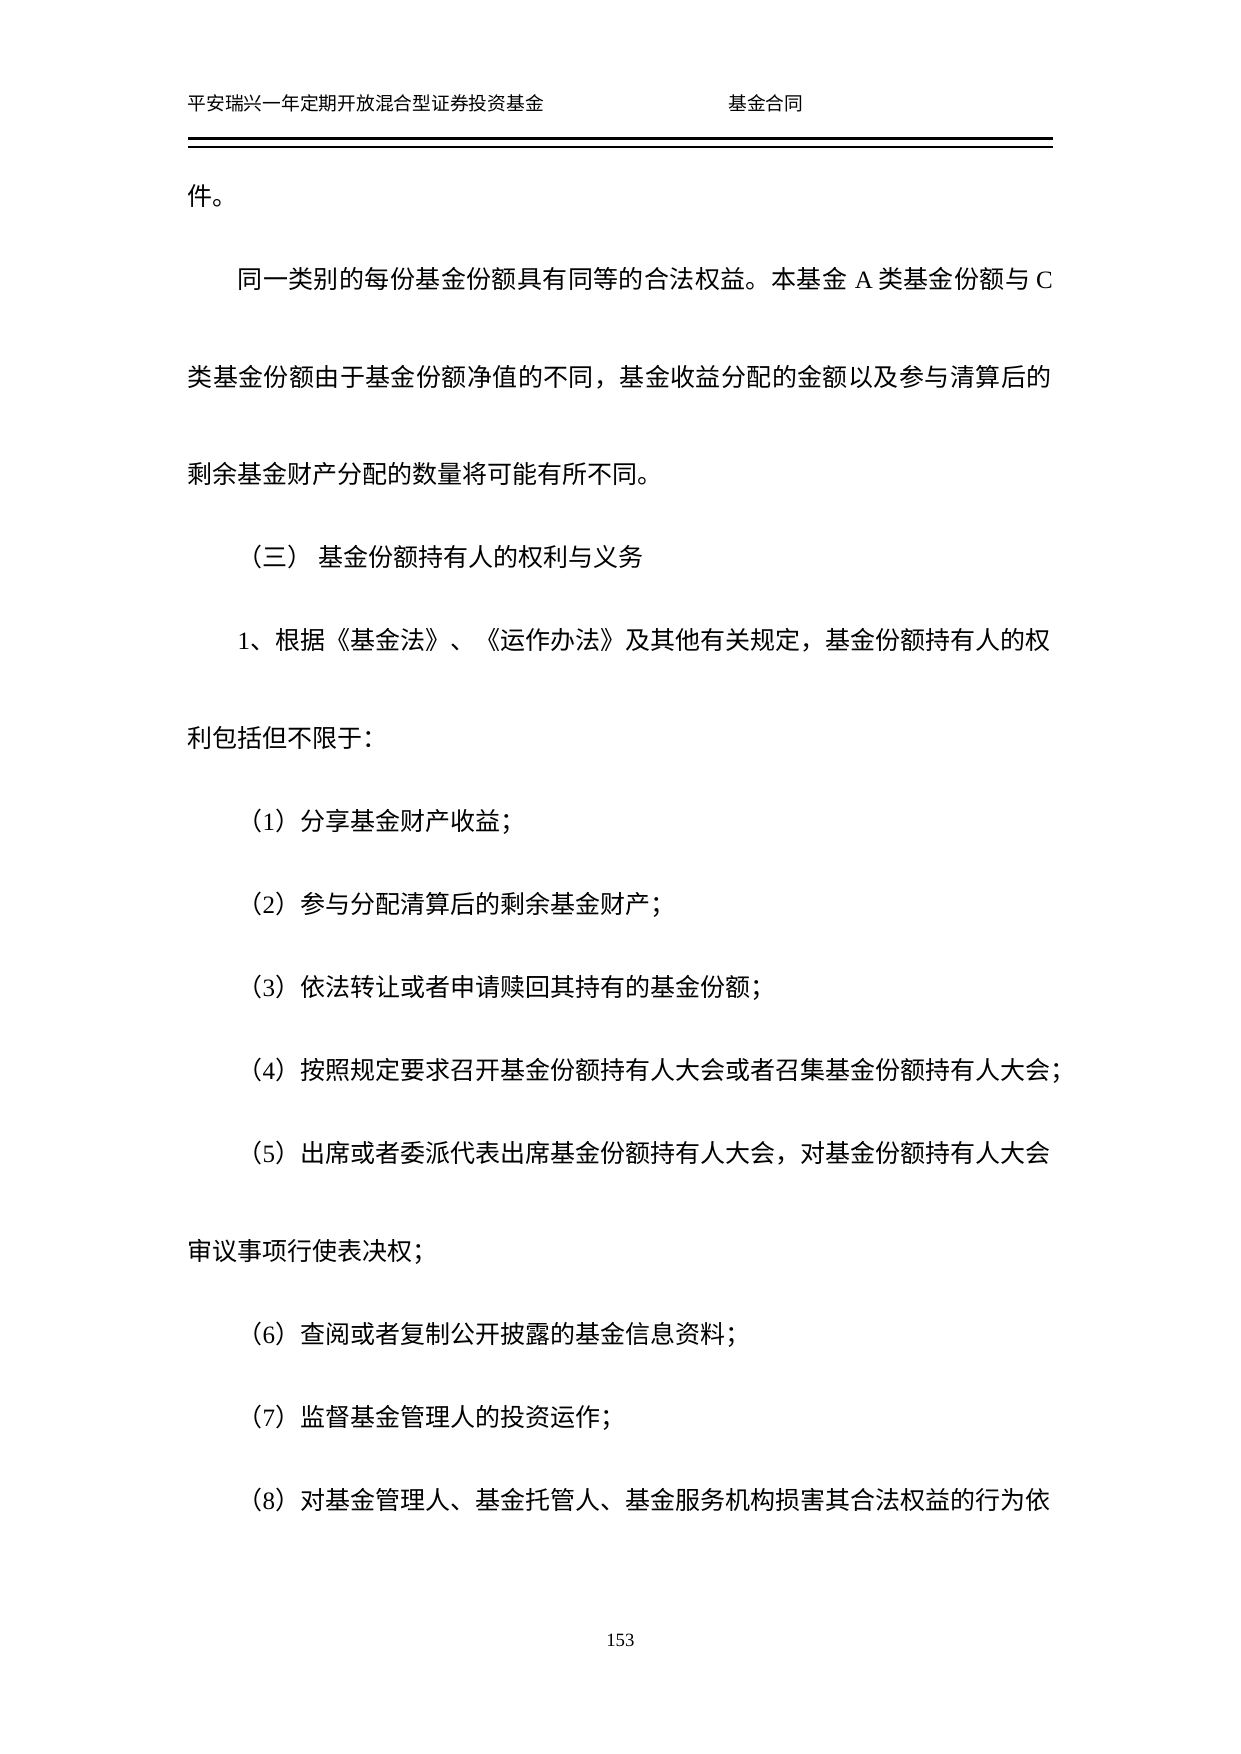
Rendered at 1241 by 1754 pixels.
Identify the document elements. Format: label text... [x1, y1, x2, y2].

text 1、根据《基金法》、《运作办法》及其他有关规定，基金份额持有人的权利包括但不限于： [187, 606, 1053, 769]
text （2）参与分配清算后的剩余基金财产； [187, 870, 1053, 935]
text （三） 基金份额持有人的权利与义务 [187, 523, 1053, 588]
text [187, 162, 1053, 227]
text （1）分享基金财产收益； [187, 787, 1053, 852]
text （6）查阅或者复制公开披露的基金信息资料； [187, 1300, 1053, 1365]
text （7）监督基金管理人的投资运作； [187, 1383, 1053, 1448]
text （5）出席或者委派代表出席基金份额持有人大会，对基金份额持有人大会审议事项行使表决权； [187, 1119, 1053, 1282]
text （4）按照规定要求召开基金份额持有人大会或者召集基金份额持有人大会； [187, 1036, 1053, 1101]
text （3）依法转让或者申请赎回其持有的基金份额； [187, 953, 1053, 1018]
text 同一类别的每份基金份额具有同等的合法权益。本基金A类基金份额与C类基金份额由于基金份额净值的不同，基金收益分配的金额以及参与清算后的剩余基金财产分配的数量将可能有所不同。 [187, 245, 1053, 505]
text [187, 1466, 1053, 1531]
